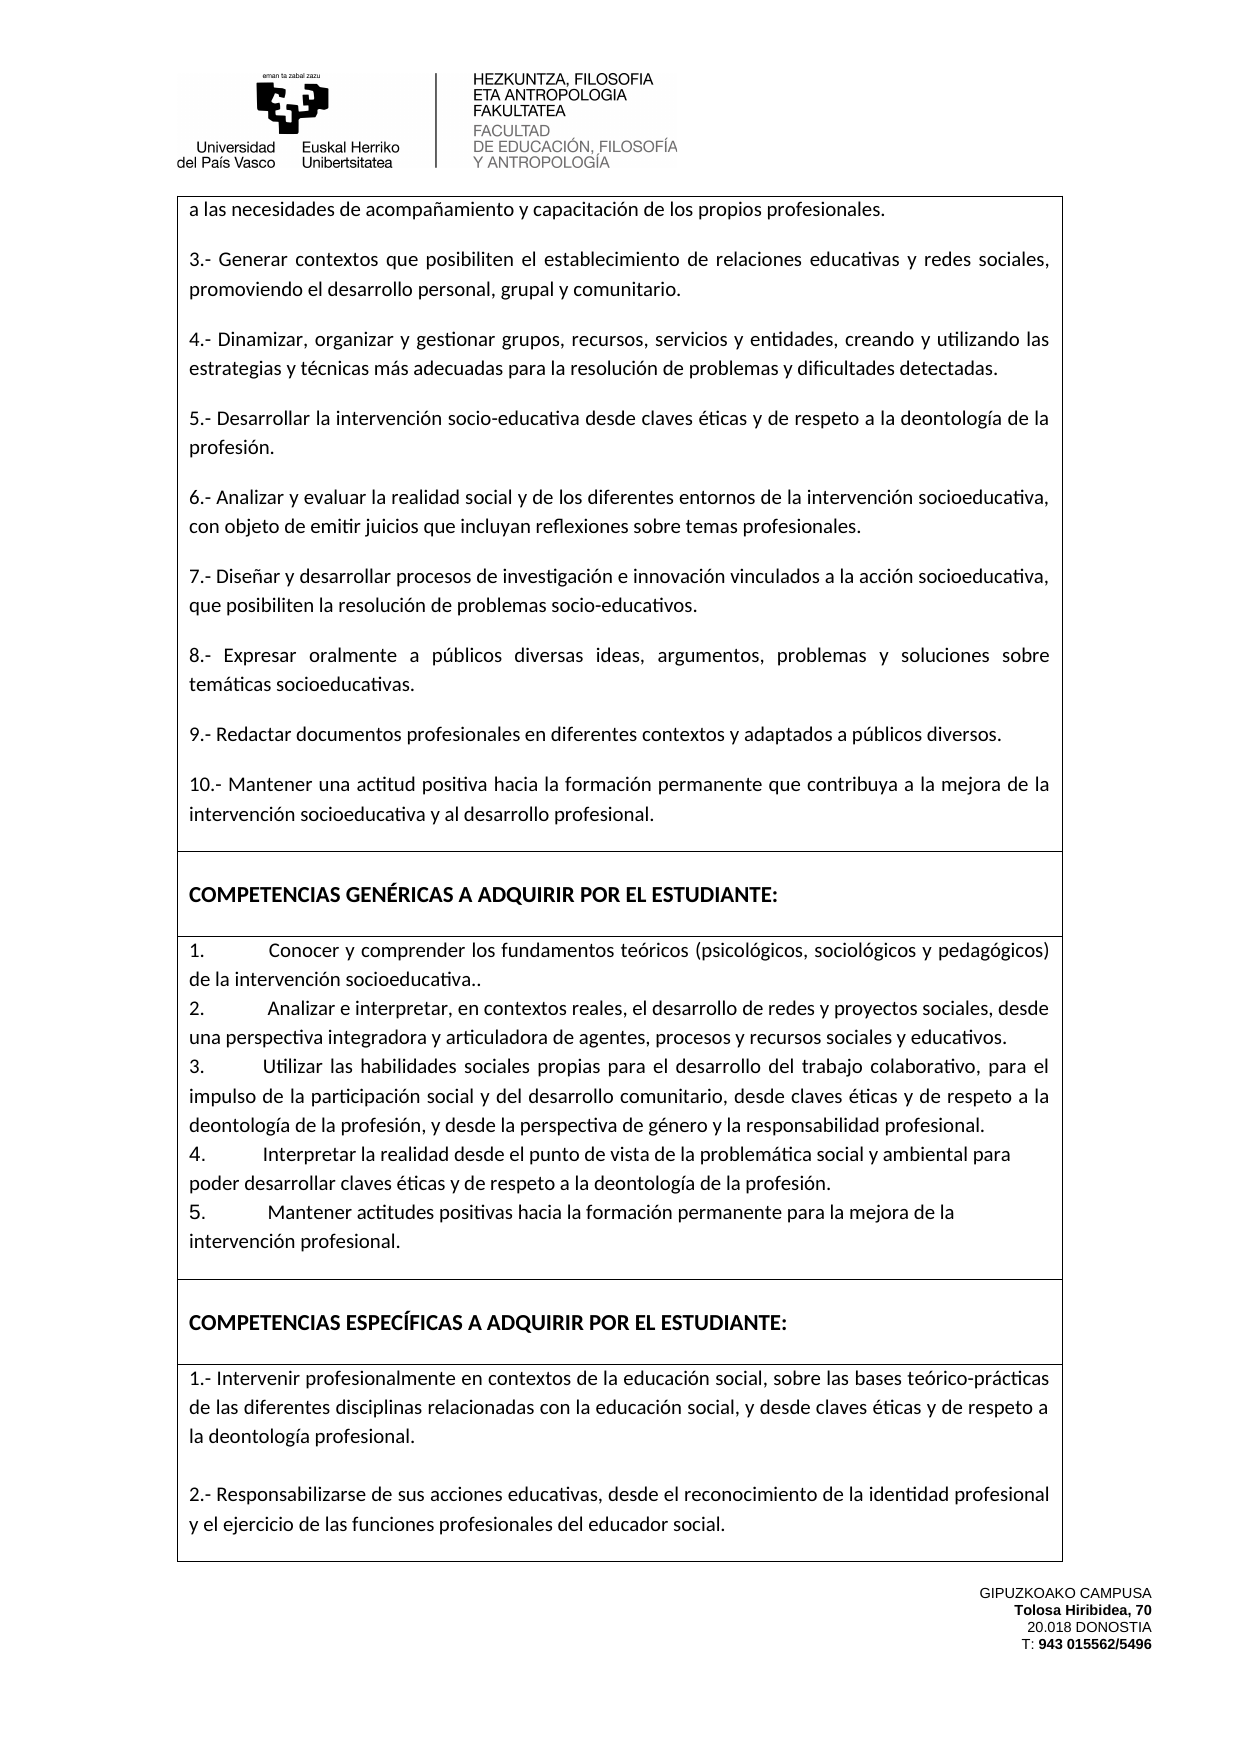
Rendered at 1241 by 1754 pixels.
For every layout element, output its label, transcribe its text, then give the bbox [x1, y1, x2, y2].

table_cell Conocer y comprender los fundamentos teóricos (psicológicos, sociológicos y pedagógicos) de la intervención socioeducativa.. Analizar e interpretar, en contextos reales, el desarrollo de redes y proyectos sociales, desde una perspectiva integradora y articuladora de agentes, procesos y recursos sociales y educativos. Utilizar las habilidades sociales propias para el desarrollo del trabajo colaborativo, para el impulso de la participación social y del desarrollo comunitario, desde claves éticas y de respeto a la deontología de la profesión, y desde la perspectiva de género y la responsabilidad profesional. Interpretar la realidad desde el punto de vista de la problemática social y ambiental para poder desarrollar claves éticas y de respeto a la deontología de la profesión. Mantener actitudes positivas hacia la formación permanente para la mejora de la intervención profesional. [178, 937, 1062, 1279]
table_cell COMPETENCIAS GENÉRICAS A ADQUIRIR POR EL ESTUDIANTE: [178, 852, 1062, 936]
picture [177, 73, 678, 168]
table_cell COMPETENCIAS ESPECÍFICAS A ADQUIRIR POR EL ESTUDIANTE: [178, 1280, 1062, 1364]
